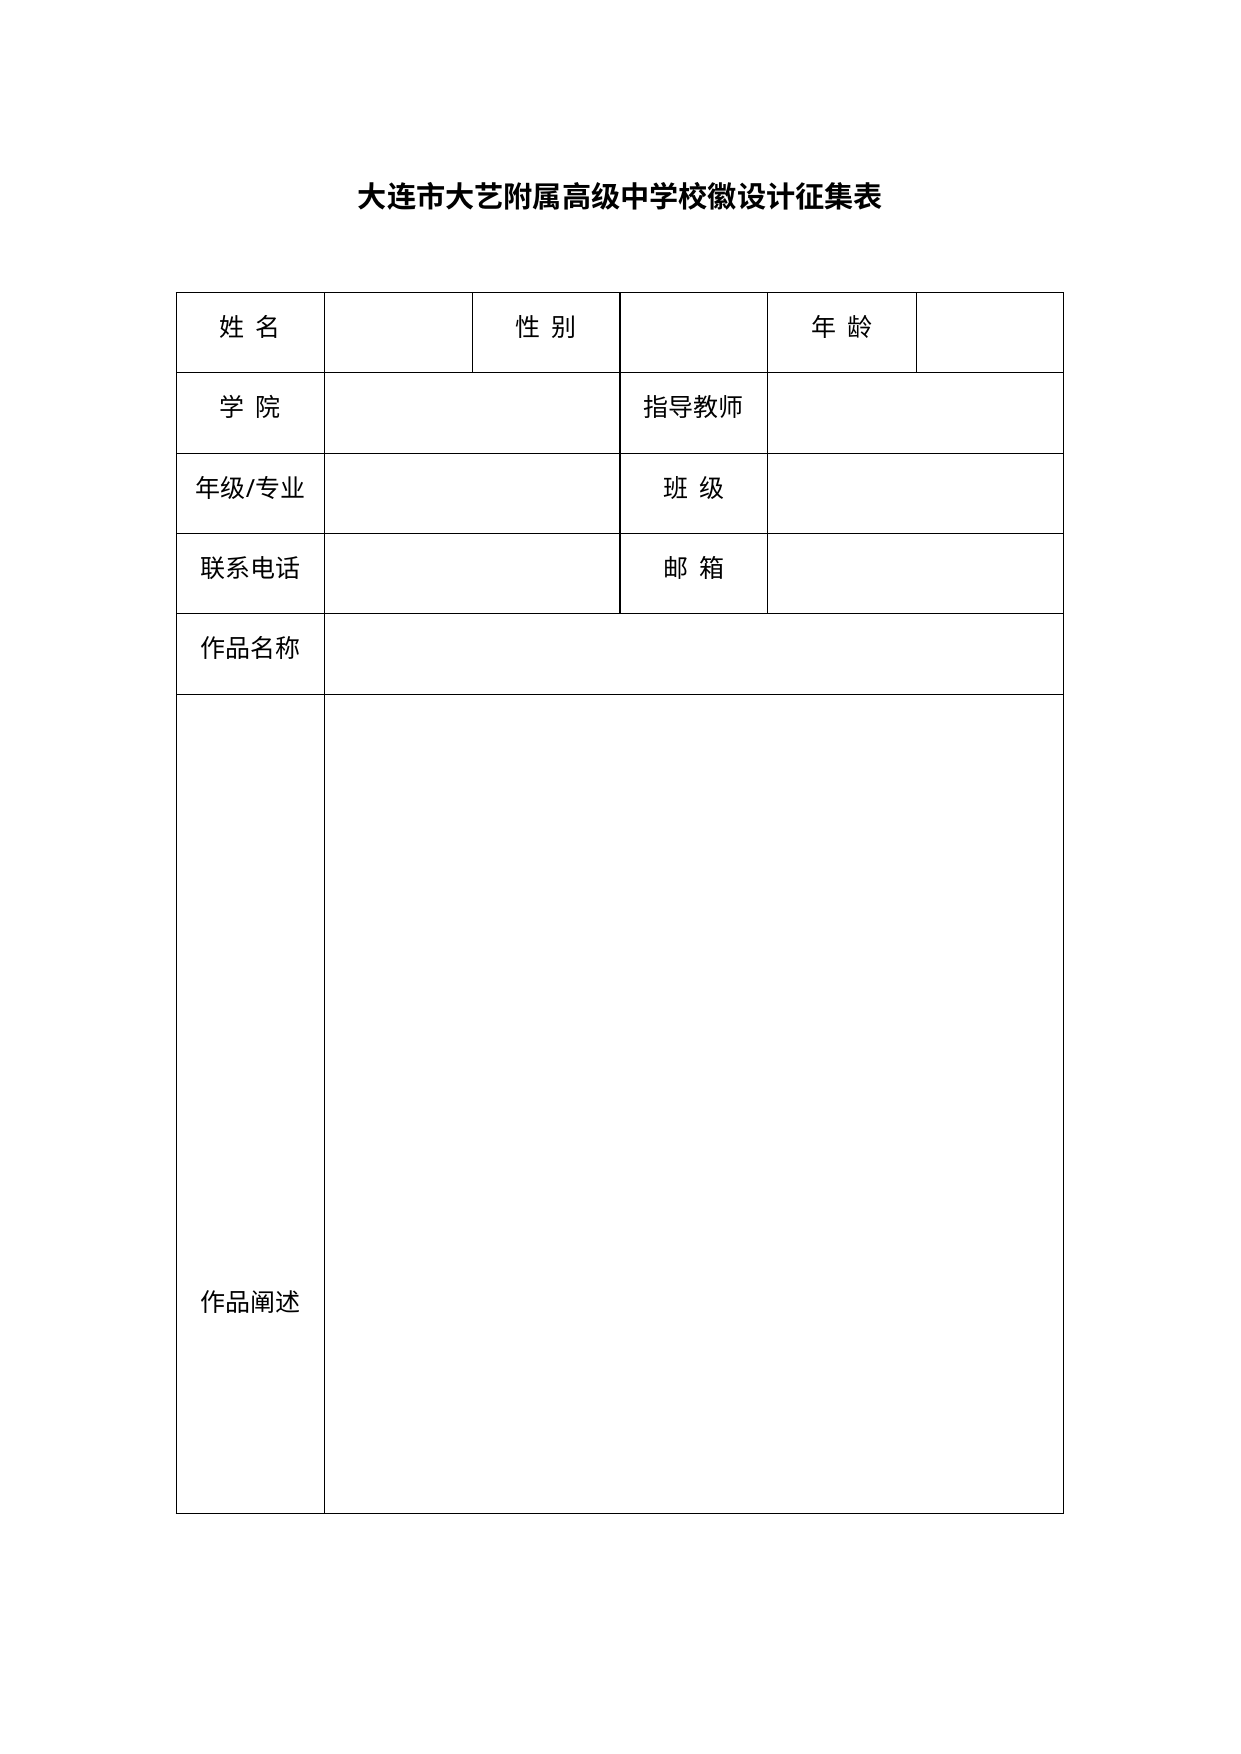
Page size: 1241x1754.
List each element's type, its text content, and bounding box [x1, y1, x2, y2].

table_cell [768, 534, 1063, 613]
table_header [621, 293, 767, 372]
table_cell 指导教师 [621, 373, 767, 453]
table_header [325, 293, 472, 372]
table_header 姓 名 [177, 293, 324, 372]
text 大连市大艺附属高级中学校徽设计征集表 [187, 162, 1053, 227]
table_header 年 龄 [768, 293, 916, 372]
table_cell 邮 箱 [621, 534, 767, 613]
table_cell 学 院 [177, 373, 324, 453]
table_cell 年级/专业 [177, 454, 324, 533]
table_cell 联系电话 [177, 534, 324, 613]
table_header [917, 293, 1063, 372]
table_cell 作品名称 [177, 614, 324, 693]
table_cell [325, 695, 1063, 1513]
table_cell [325, 614, 1063, 693]
table_cell [768, 454, 1063, 533]
table_cell [325, 373, 619, 453]
table_header 性 别 [473, 293, 619, 372]
table_cell 班 级 [621, 454, 767, 533]
table_cell [325, 454, 619, 533]
table_cell [325, 534, 619, 613]
table_cell [768, 373, 1063, 453]
table_cell 作品阐述 [177, 695, 324, 1513]
